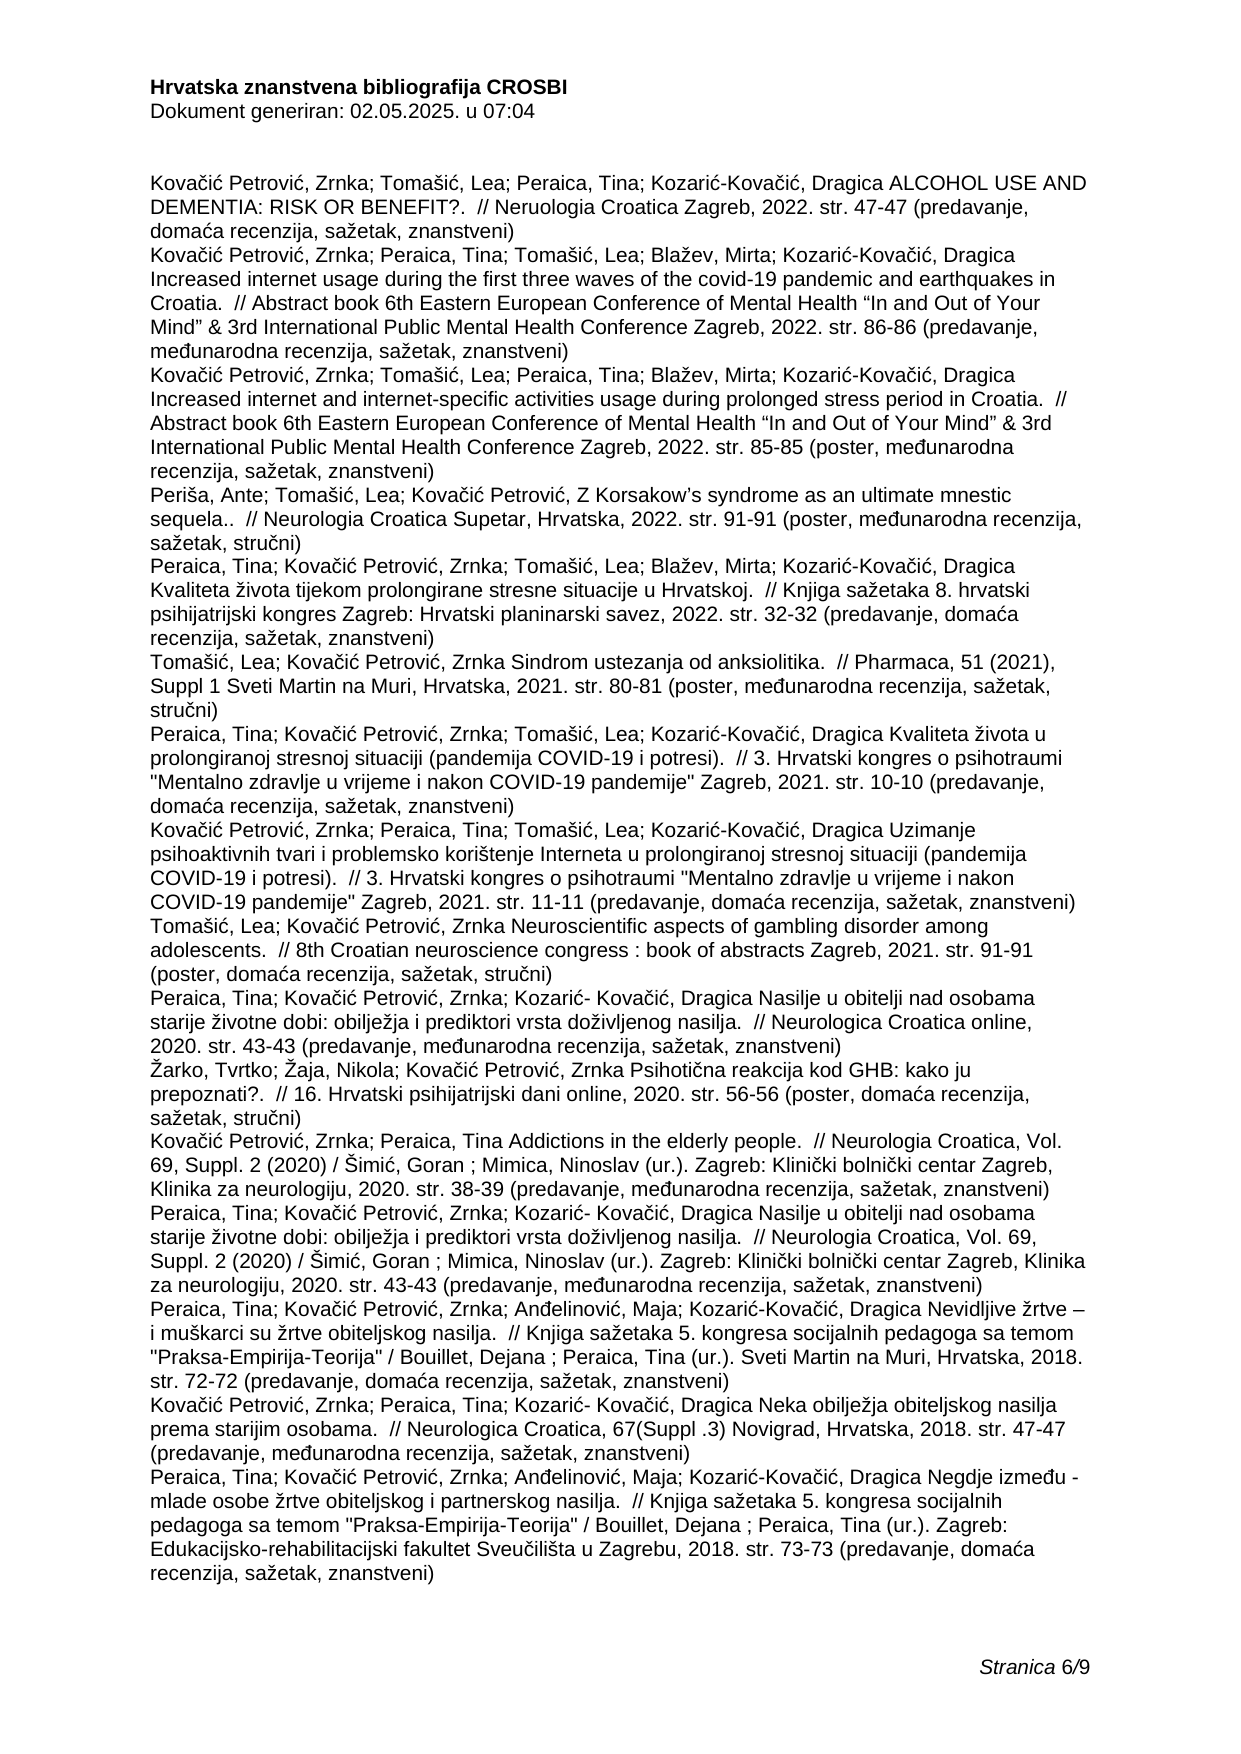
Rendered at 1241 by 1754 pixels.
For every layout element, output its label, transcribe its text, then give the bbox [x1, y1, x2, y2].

text Kovačić Petrović, Zrnka; Tomašić, Lea; Peraica, Tina; Kozarić-Kovačić, Dragica [150, 171, 1090, 243]
text Kovačić Petrović, Zrnka; Peraica, Tina; Tomašić, Lea; Kozarić-Kovačić, Dragica [150, 818, 1090, 914]
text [150, 243, 1090, 363]
text Peraica, Tina; Kovačić Petrović, Zrnka; Tomašić, Lea; Kozarić-Kovačić, Dragica [150, 722, 1090, 818]
text Periša, Ante; Tomašić, Lea; Kovačić Petrović, Z [150, 482, 1090, 554]
text Žarko, Tvrtko; Žaja, Nikola; Kovačić Petrović, Zrnka [150, 1057, 1090, 1129]
text Peraica, Tina; Kovačić Petrović, Zrnka; Kozarić- Kovačić, Dragica [150, 986, 1090, 1057]
text Peraica, Tina; Kovačić Petrović, Zrnka; Tomašić, Lea; Blažev, Mirta; Kozarić-Kovačić, Dragica [150, 554, 1090, 650]
text Kovačić Petrović, Zrnka; Tomašić, Lea; Peraica, Tina; Blažev, Mirta; Kozarić-Kovačić, Dragica [150, 363, 1090, 482]
text Tomašić, Lea; Kovačić Petrović, Zrnka [150, 914, 1090, 986]
text Kovačić Petrović, Zrnka; Peraica, Tina; Kozarić- Kovačić, Dragica [150, 1393, 1090, 1465]
text Peraica, Tina; Kovačić Petrović, Zrnka; Kozarić- Kovačić, Dragica [150, 1201, 1090, 1297]
text Peraica, Tina; Kovačić Petrović, Zrnka; Anđelinović, Maja; Kozarić-Kovačić, Dragica [150, 1297, 1090, 1393]
text Tomašić, Lea; Kovačić Petrović, Zrnka [150, 650, 1090, 722]
text Peraica, Tina; Kovačić Petrović, Zrnka; Anđelinović, Maja; Kozarić-Kovačić, Dragica [150, 1465, 1090, 1584]
text Kovačić Petrović, Zrnka; Peraica, Tina [150, 1129, 1090, 1201]
